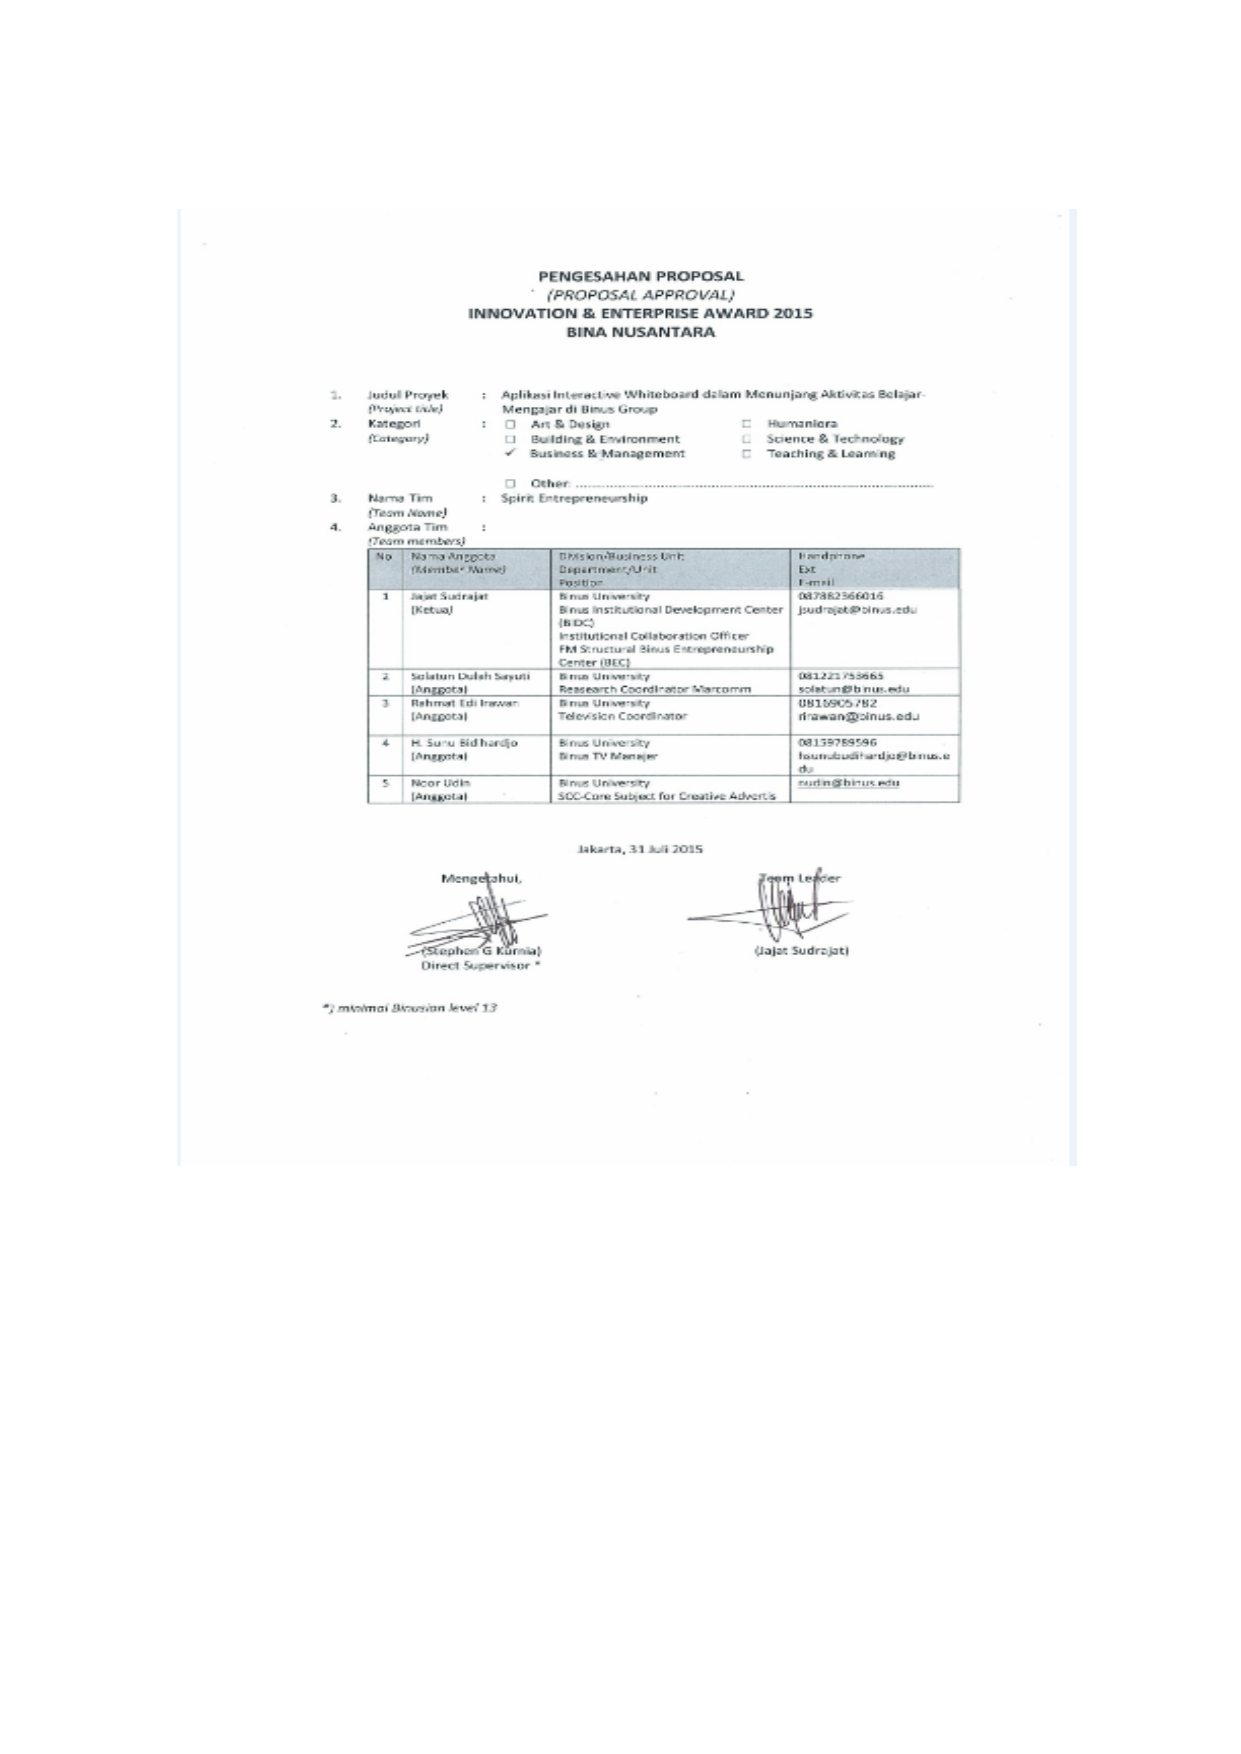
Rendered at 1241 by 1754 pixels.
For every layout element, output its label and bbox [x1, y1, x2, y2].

picture [177, 209, 1078, 1166]
